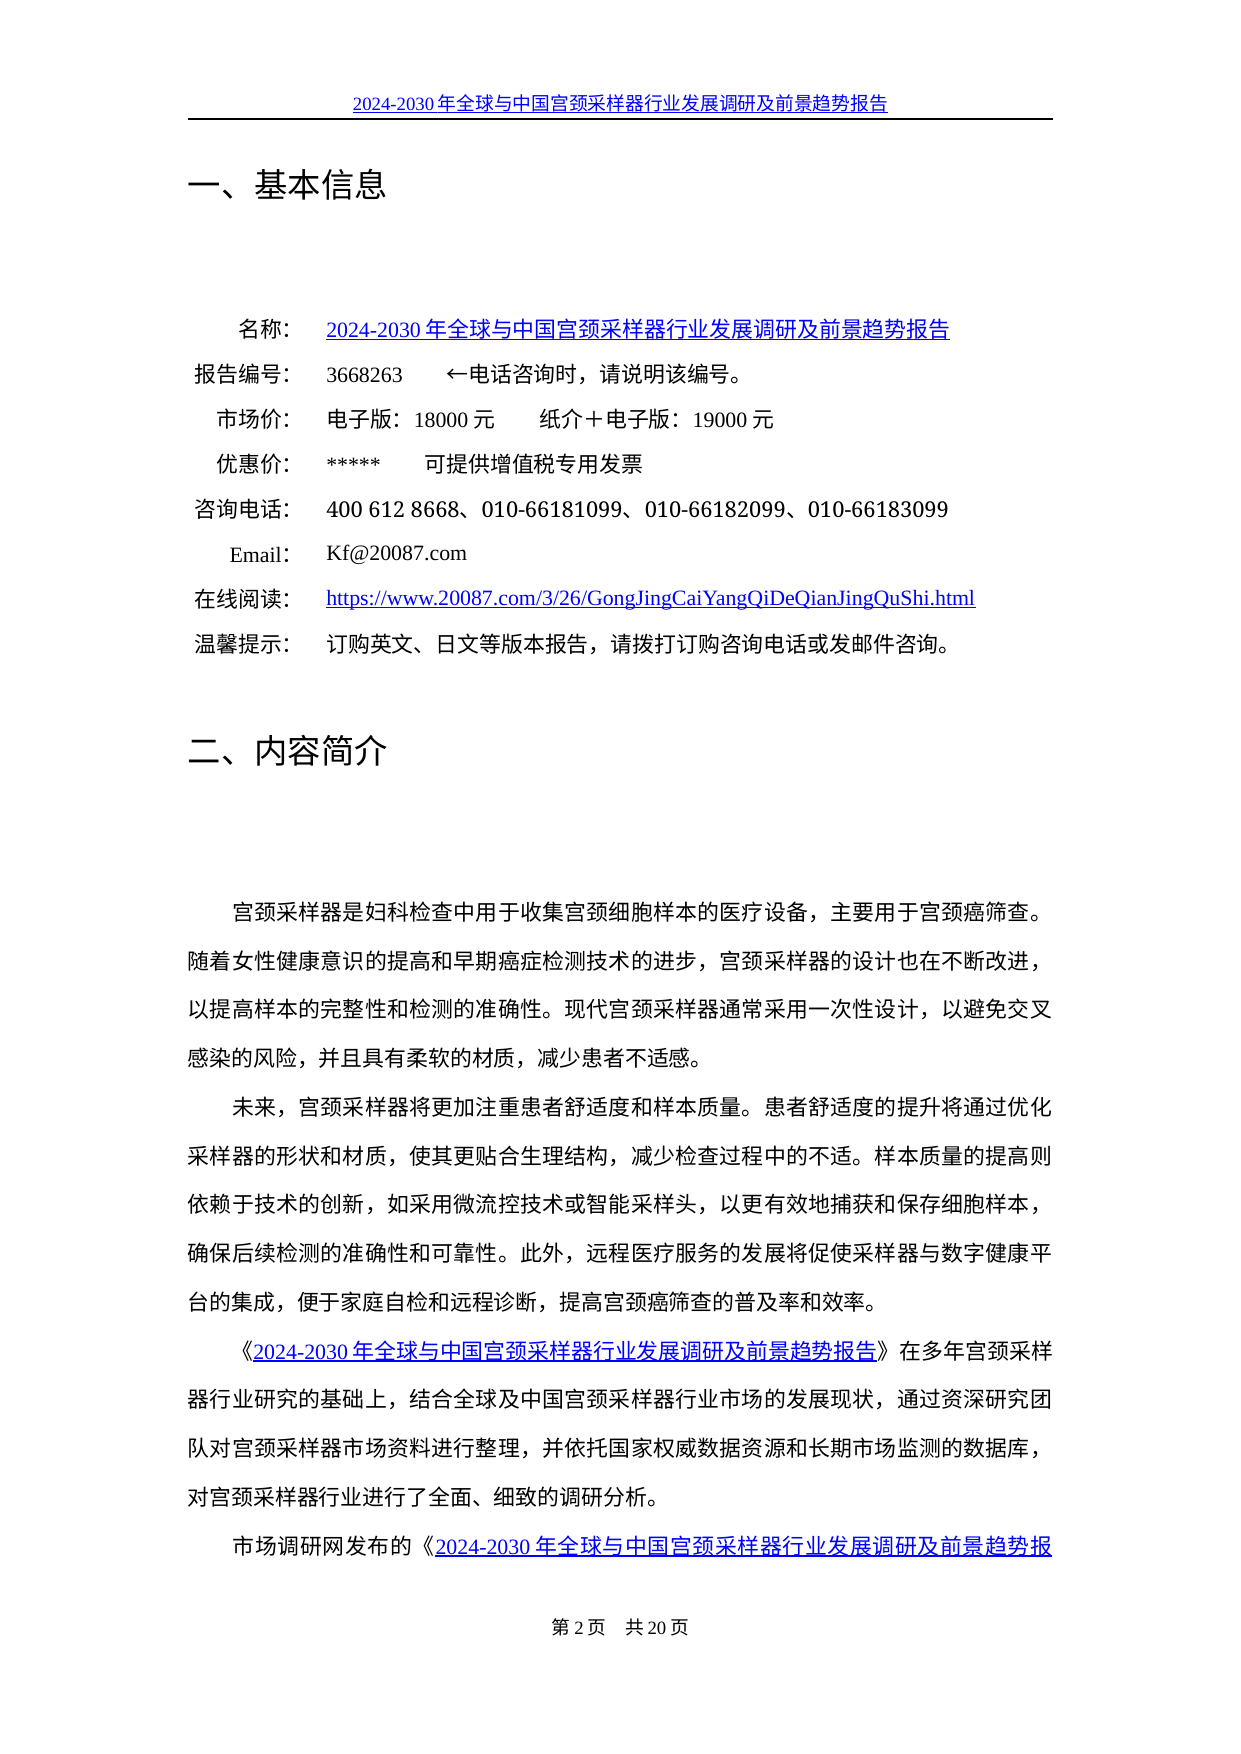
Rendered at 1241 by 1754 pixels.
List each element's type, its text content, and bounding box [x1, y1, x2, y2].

table_cell 3668263 ←电话咨询时，请说明该编号。 [315, 357, 1073, 402]
table_header 2024-2030年全球与中国宫颈采样器行业发展调研及前景趋势报告 [315, 312, 1073, 357]
table_cell 400 612 8668、010-66181099、010-66182099、010-66183099 [315, 492, 1073, 537]
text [187, 894, 1053, 1561]
table_cell 报告编号： [167, 357, 315, 402]
title 二、内容简介 [187, 717, 1053, 782]
table_cell Email： [167, 537, 315, 582]
table_cell 优惠价： [167, 447, 315, 492]
table_cell 咨询电话： [167, 492, 315, 537]
table_cell 温馨提示： [167, 627, 315, 672]
table_cell ***** 可提供增值税专用发票 [315, 447, 1073, 492]
table_cell 电子版：18000 元 纸介＋电子版：19000 元 [315, 402, 1073, 447]
table_cell [315, 582, 1073, 627]
table_cell Kf@20087.com [315, 537, 1073, 582]
table_header 名称： [167, 312, 315, 357]
title 一、基本信息 [187, 150, 1053, 215]
table_cell 订购英文、日文等版本报告，请拨打订购咨询电话或发邮件咨询。 [315, 627, 1073, 672]
table_cell 在线阅读： [167, 582, 315, 627]
table_cell 市场价： [167, 402, 315, 447]
